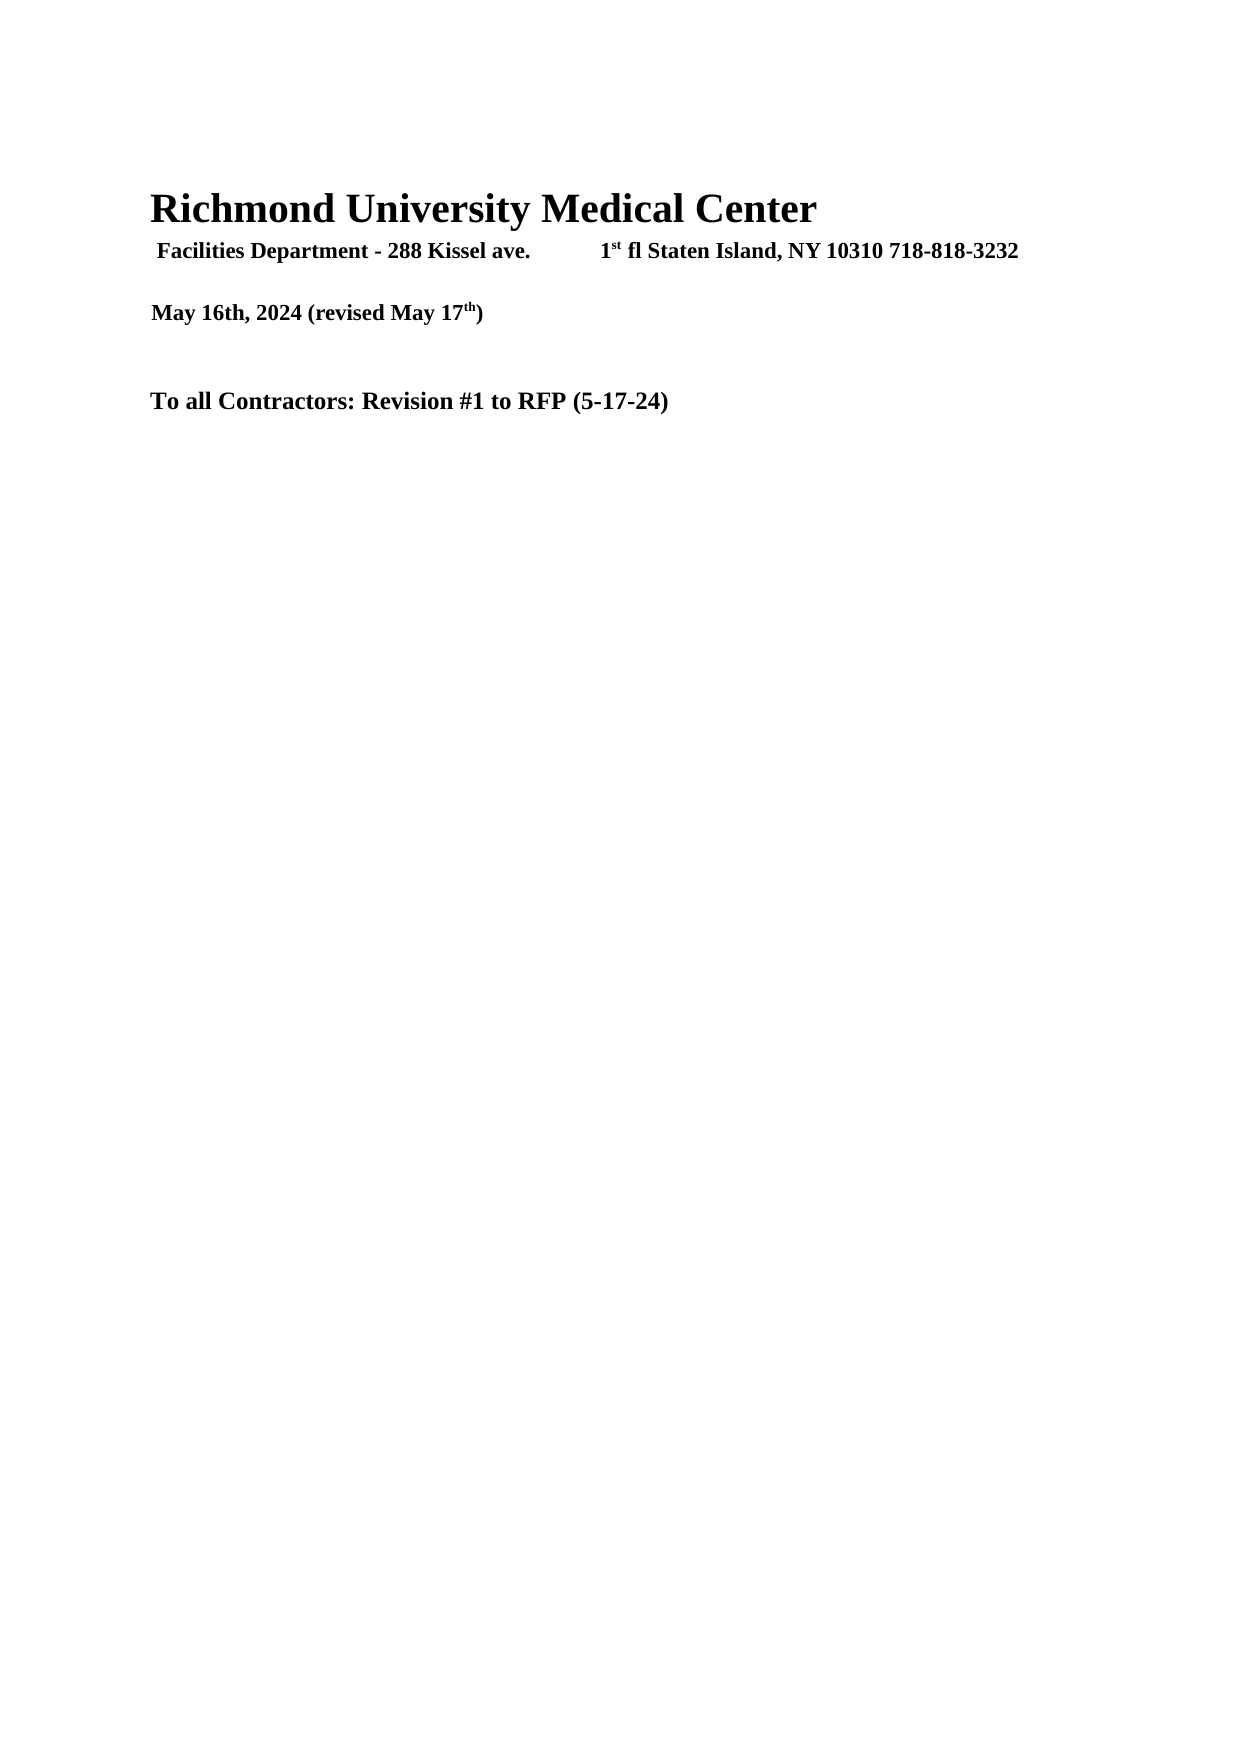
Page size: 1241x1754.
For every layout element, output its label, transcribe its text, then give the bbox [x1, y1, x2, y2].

text May 16th, 2024 (revised May 17th) [151, 299, 1090, 325]
text Richmond University Medical Center [150, 150, 1090, 231]
text To all Contractors: Revision #1 to RFP (5-17-24) [150, 386, 1090, 415]
text Facilities Department - 288 Kissel ave. 1st fl Staten Island, NY 10310 718-818-3232 [151, 237, 1090, 263]
